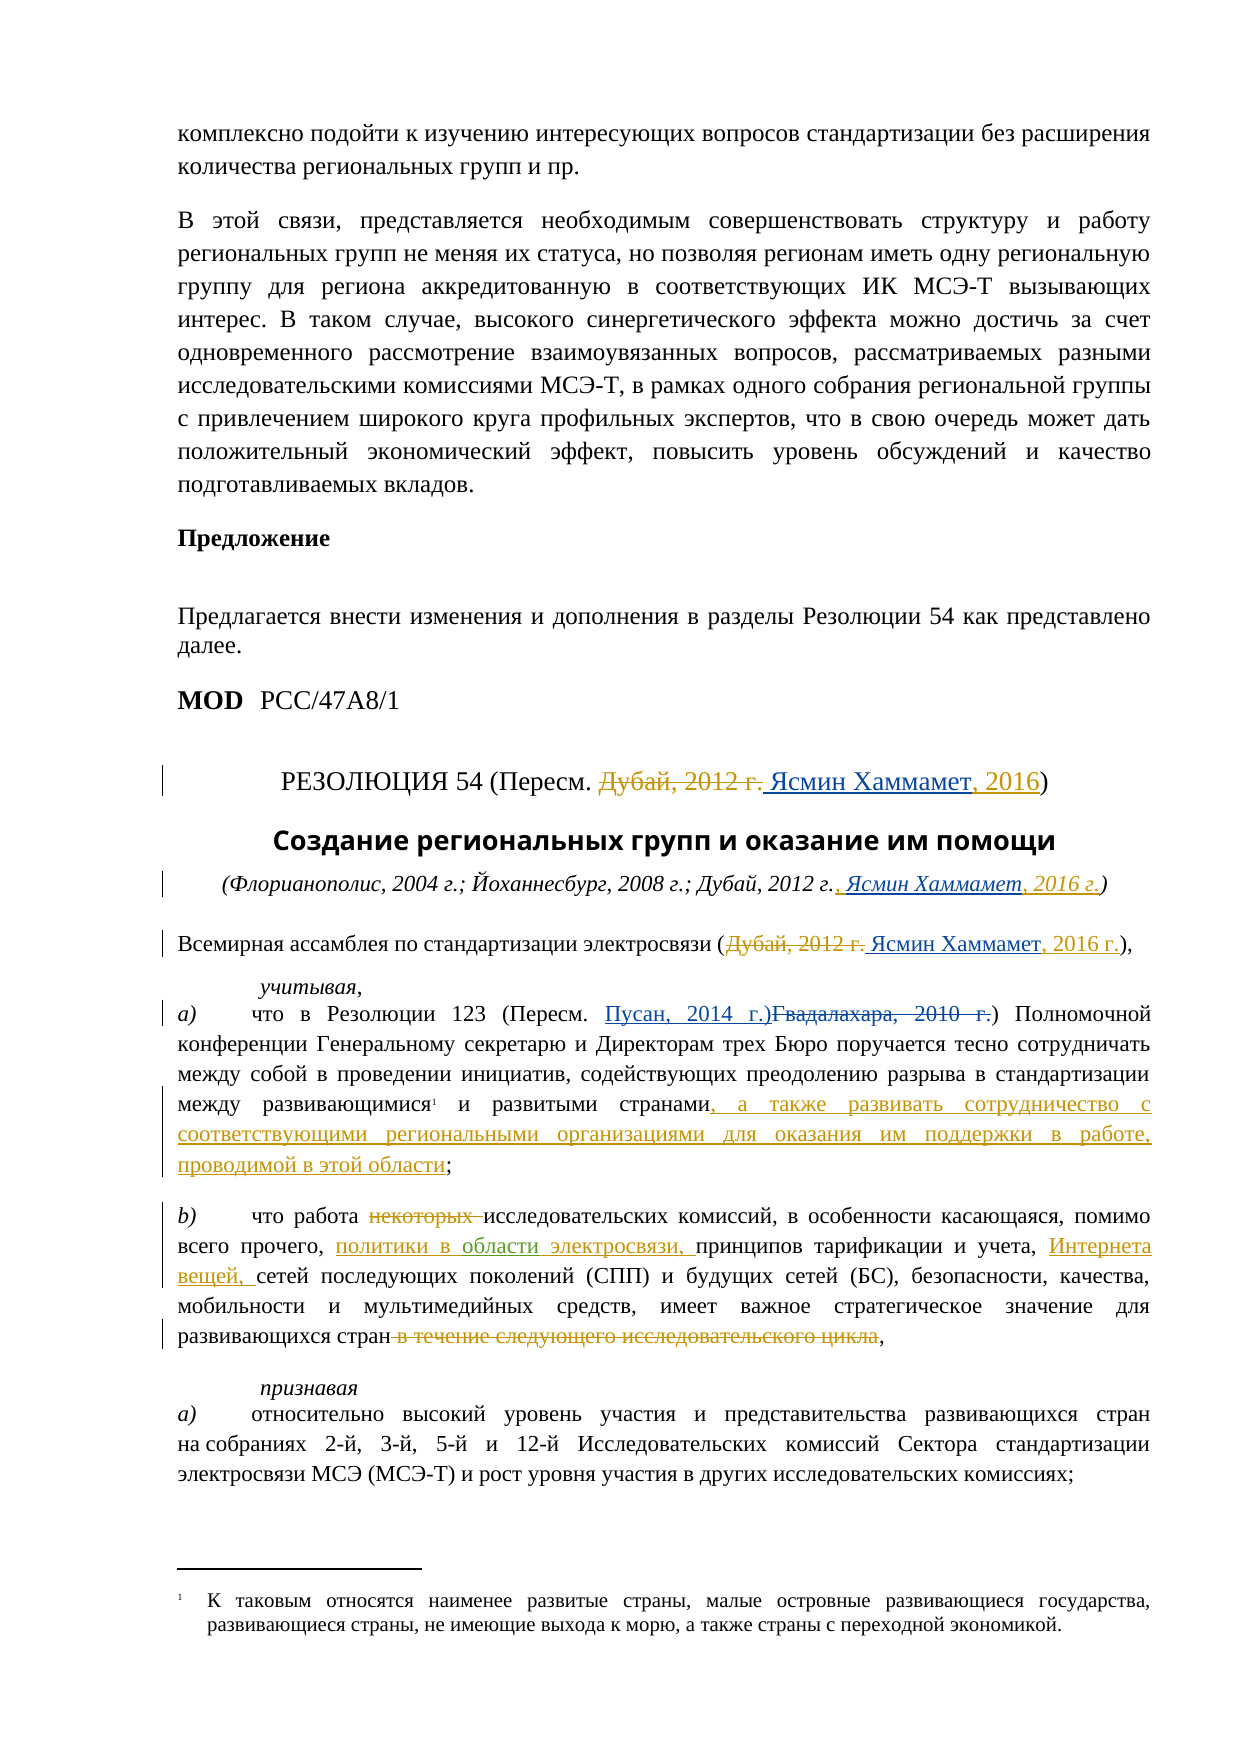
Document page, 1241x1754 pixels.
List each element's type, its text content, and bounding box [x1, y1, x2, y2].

title Создание региональных групп и оказание им помощи [177, 821, 1152, 858]
text MOD РСС/47A8/1 [177, 684, 1152, 715]
text (Флорианополис, 2004 г.; Йоханнесбург, 2008 г.; Дубай, 2012 г.) [177, 871, 1152, 897]
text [177, 118, 1152, 180]
text учитывая, [260, 973, 1152, 999]
text b) что работа исследовательских комиссий, в особенности касающаяся, помимо всего прочего, принципов тарификации и учета, сетей последующих поколений (СПП) и будущих сетей (БС), безопасности, качества, мобильности и мультимедийных средств, имеет важное стратегическое значение для развивающихся стран, [177, 1202, 1152, 1349]
text РЕЗОЛЮЦИЯ 54 (Пересм. ) [177, 765, 1152, 796]
text a) что в Резолюции 123 (Пересм. ) Полномочной конференции Генеральному секретарю и Директорам трех Бюро поручается тесно сотрудничать между собой в проведении инициатив, содействующих преодолению разрыва в стандартизации между развивающимися1 и развитыми странами; [177, 999, 1152, 1143]
text a) относительно высокий уровень участия и представительства развивающихся стран на собраниях 2-й, 3-й, 5-й и 12-й Исследовательских комиссий Сектора стандартизации электросвязи МСЭ (МСЭ-Т) и рост уровня участия в других исследовательских комиссиях; [177, 1400, 1152, 1487]
text признавая [260, 1373, 1152, 1400]
text Предлагается внести изменения и дополнения в разделы Резолюции 54 как представлено далее. [177, 601, 1152, 659]
text a) что в Резолюции 123 (Пересм. ) Полномочной конференции Генеральному секретарю и Директорам трех Бюро поручается тесно сотрудничать между собой в проведении инициатив, содействующих преодолению разрыва в стандартизации между развивающимися1 и развитыми странами; [177, 1144, 1152, 1177]
text В этой связи, представляется необходимым совершенствовать структуру и работу региональных групп не меняя их статуса, но позволяя регионам иметь одну региональную группу для региона аккредитованную в соответствующих ИК МСЭ-Т вызывающих интерес. В таком случае, высокого синергетического эффекта можно достичь за счет одновременного рассмотрение взаимоувязанных вопросов, рассматриваемых разными исследовательскими комиссиями МСЭ-Т, в рамках одного собрания региональной группы с привлечением широкого круга профильных экспертов, что в свою очередь может дать положительный экономический эффект, повысить уровень обсуждений и качество подготавливаемых вкладов. [177, 205, 1152, 498]
title Всемирная ассамблея по стандартизации электросвязи (), [177, 930, 1152, 957]
text Предложение [177, 523, 1152, 552]
